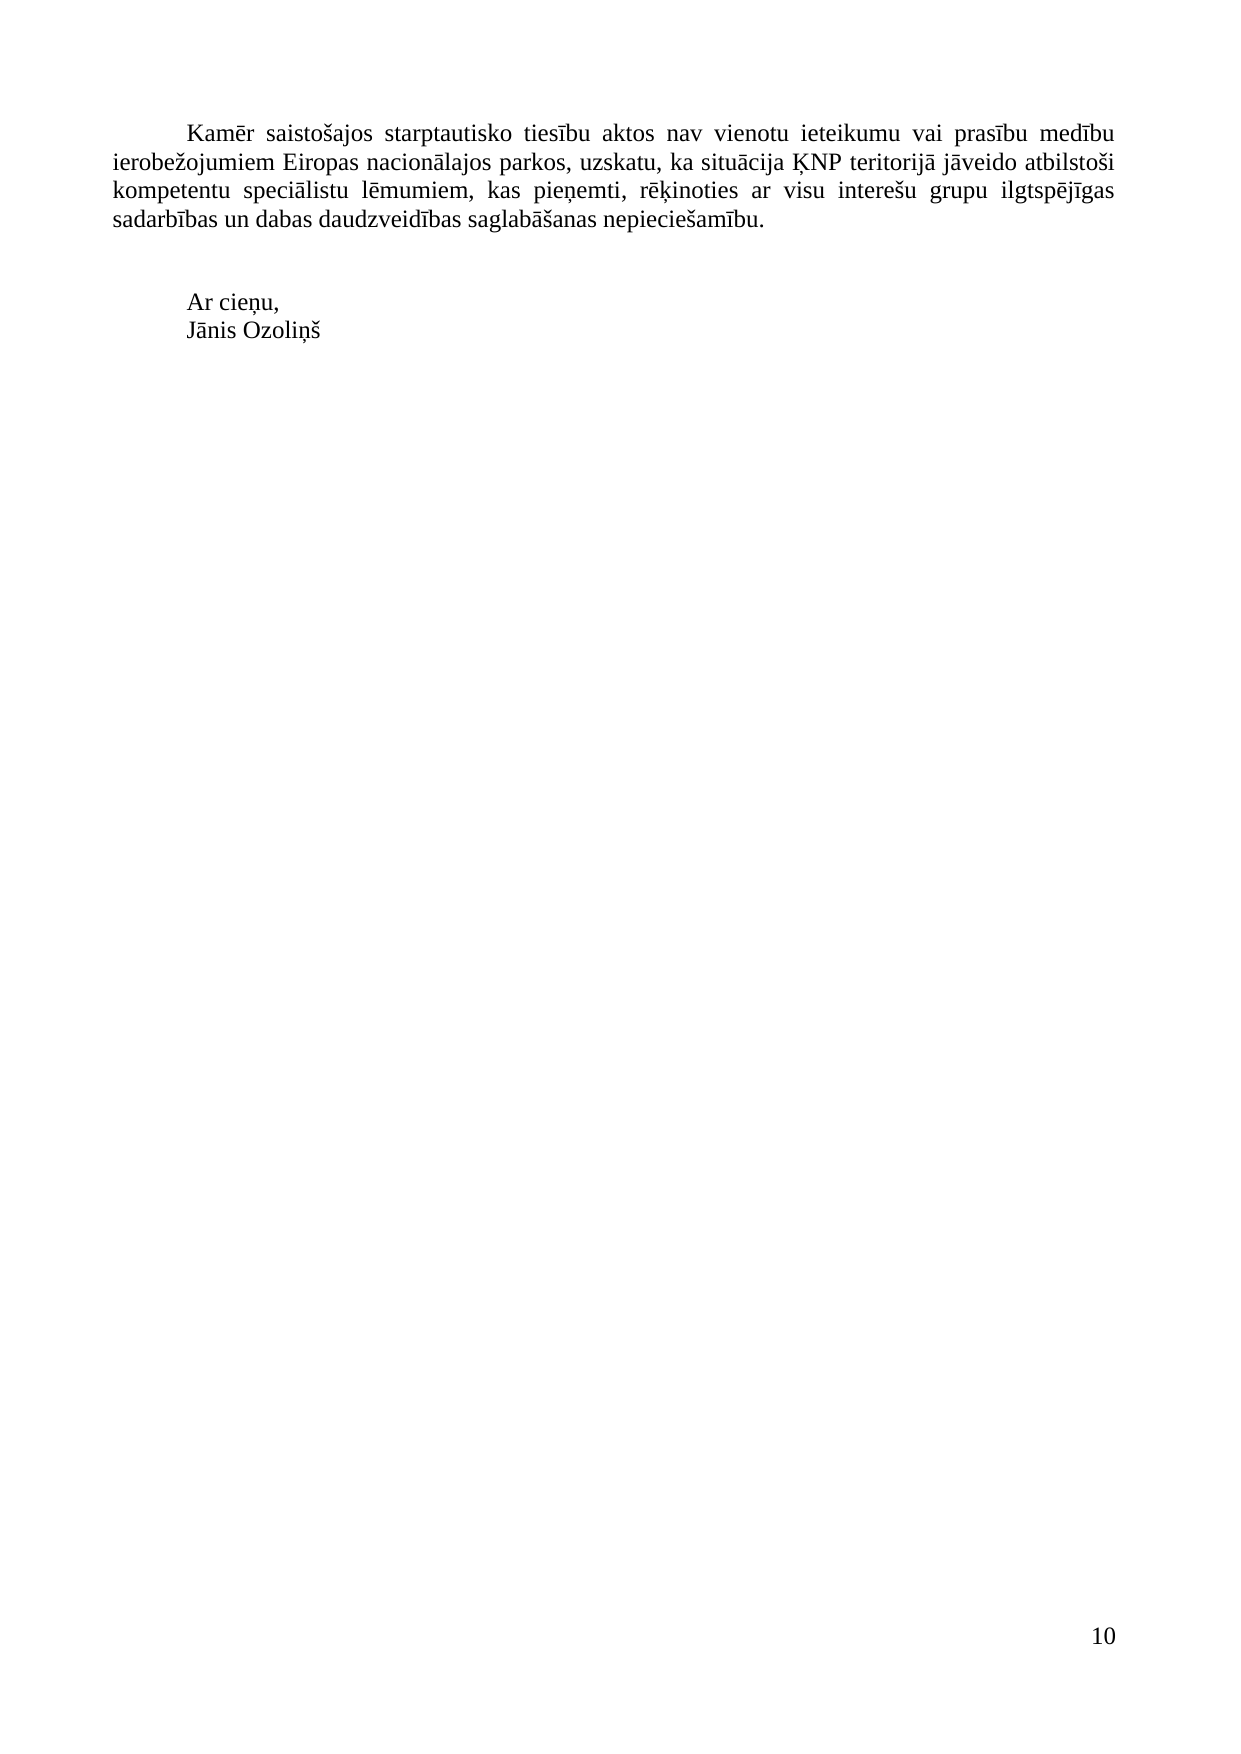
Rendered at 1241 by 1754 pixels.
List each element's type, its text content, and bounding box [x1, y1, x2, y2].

text Ar cieņu, [112, 287, 1116, 316]
text Kamēr saistošajos starptautisko tiesību aktos nav vienotu ieteikumu vai prasību medību ierobežojumiem Eiropas nacionālajos parkos, uzskatu, ka situācija ĶNP teritorijā jāveido atbilstoši kompetentu speciālistu lēmumiem, kas pieņemti, rēķinoties ar visu interešu grupu ilgtspējīgas sadarbības un dabas daudzveidības saglabāšanas nepieciešamību. [112, 118, 1116, 233]
text Jānis Ozoliņš [112, 316, 1116, 344]
